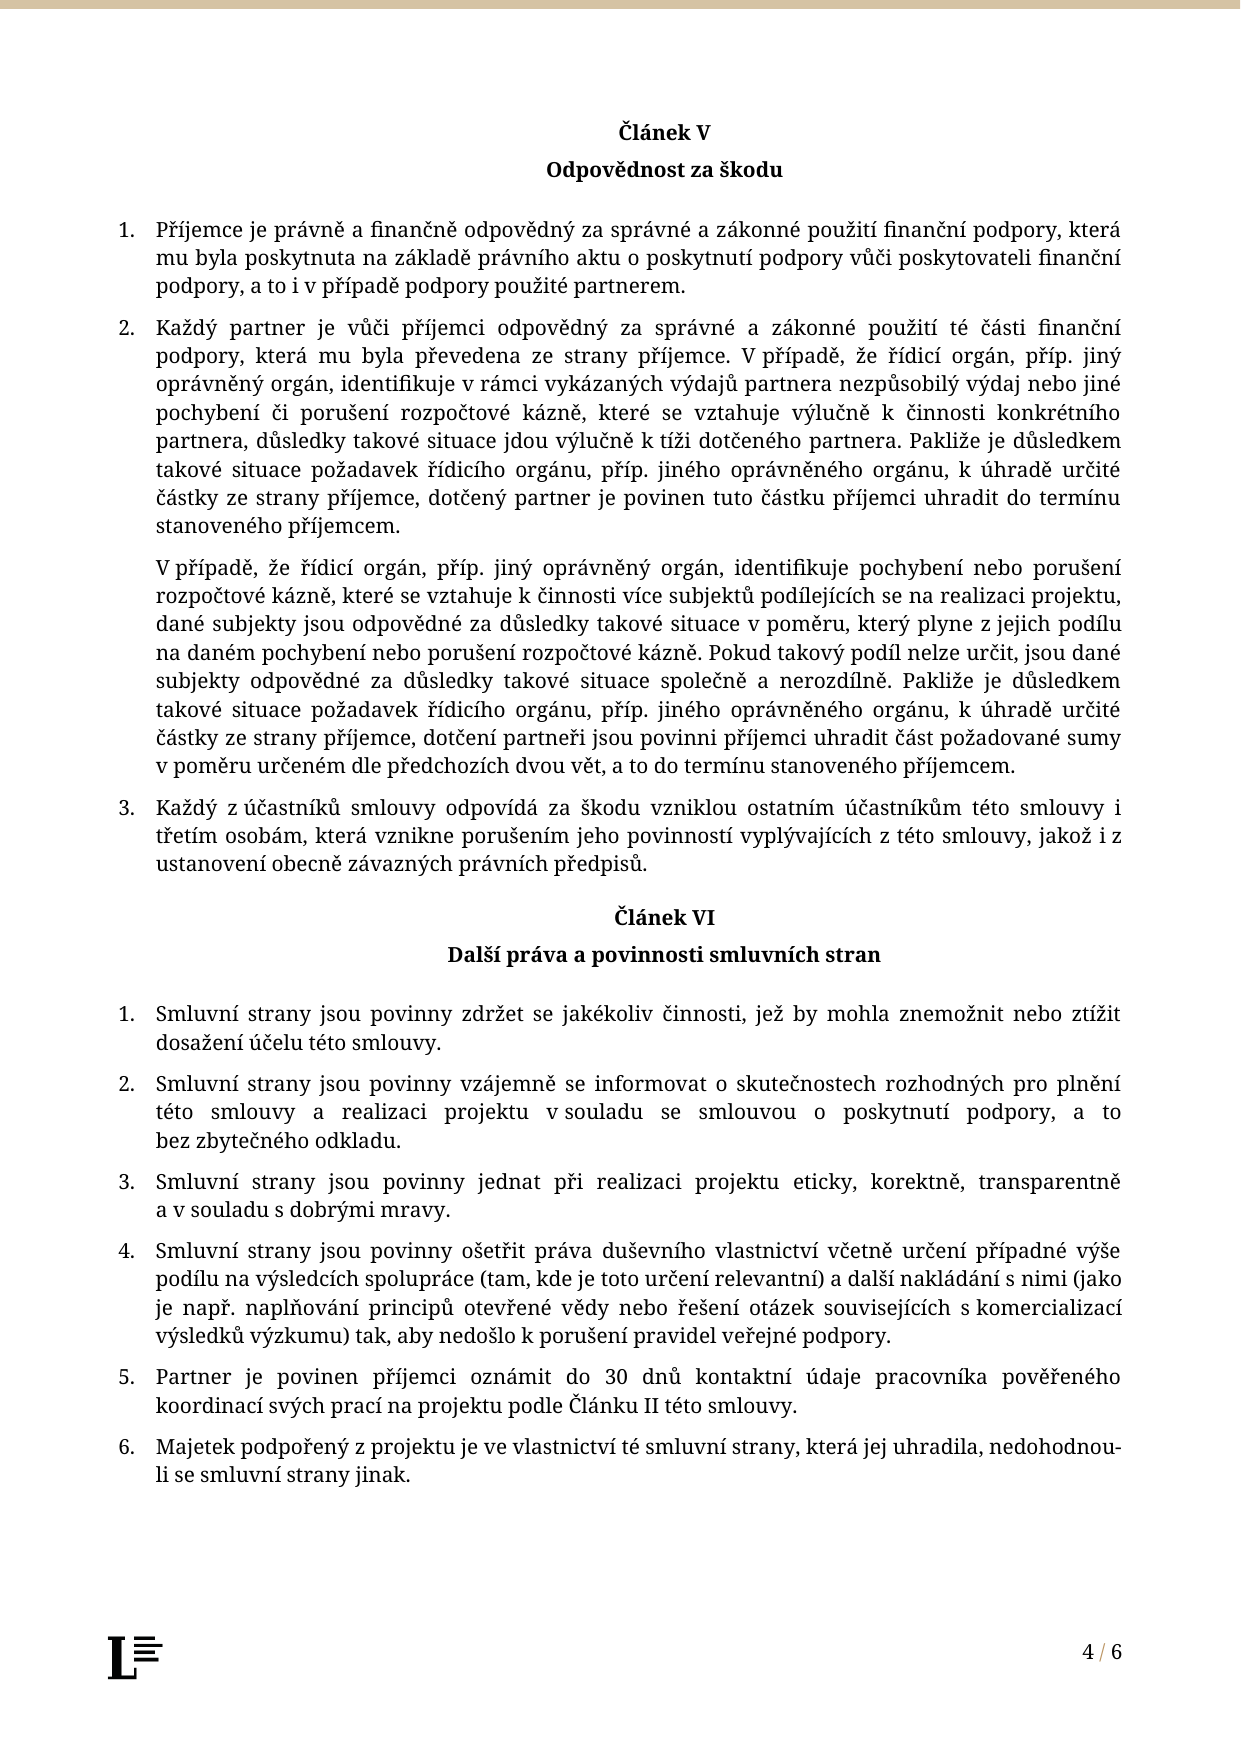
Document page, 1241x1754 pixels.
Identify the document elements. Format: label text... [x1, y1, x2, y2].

list Každý z účastníků smlouvy odpovídá za škodu vzniklou ostatním účastníkům této smlouvy i třetím osobám, která vznikne porušením jeho povinností vyplývajících z této smlouvy, jakož i z ustanovení obecně závazných právních předpisů. [118, 793, 1122, 878]
list Příjemce je právně a finančně odpovědný za správné a zákonné použití finanční podpory, která mu byla poskytnuta na základě právního aktu o poskytnutí podpory vůči poskytovateli finanční podpory, a to i v případě podpory použité partnerem. [118, 215, 1122, 300]
text Článek V Odpovědnost za škodu [207, 118, 1122, 183]
text Článek VI Další práva a povinnosti smluvních stran [207, 903, 1122, 968]
list Smluvní strany jsou povinny vzájemně se informovat o skutečnostech rozhodných pro plnění této smlouvy a realizaci projektu v souladu se smlouvou o poskytnutí podpory, a to bez zbytečného odkladu. [118, 1069, 1122, 1154]
list Partner je povinen příjemci oznámit do 30 dnů kontaktní údaje pracovníka pověřeného koordinací svých prací na projektu podle Článku II této smlouvy. [118, 1362, 1122, 1419]
list Smluvní strany jsou povinny ošetřit práva duševního vlastnictví včetně určení případné výše podílu na výsledcích spolupráce (tam, kde je toto určení relevantní) a další nakládání s nimi (jako je např. naplňování principů otevřené vědy nebo řešení otázek souvisejících s komercializací výsledků výzkumu) tak, aby nedošlo k porušení pravidel veřejné podpory. [118, 1236, 1122, 1350]
list Smluvní strany jsou povinny jednat při realizaci projektu eticky, korektně, transparentně a v souladu s dobrými mravy. [118, 1167, 1122, 1224]
list Každý partner je vůči příjemci odpovědný za správné a zákonné použití té části finanční podpory, která mu byla převedena ze strany příjemce. V případě, že řídicí orgán, příp. jiný oprávněný orgán, identifikuje v rámci vykázaných výdajů partnera nezpůsobilý výdaj nebo jiné pochybení či porušení rozpočtové kázně, které se vztahuje výlučně k činnosti konkrétního partnera, důsledky takové situace jdou výlučně k tíži dotčeného partnera. Pakliže je důsledkem takové situace požadavek řídicího orgánu, příp. jiného oprávněného orgánu, k úhradě určité částky ze strany příjemce, dotčený partner je povinen tuto částku příjemci uhradit do termínu stanoveného příjemcem. [118, 313, 1122, 540]
picture [90, 1614, 179, 1702]
list Majetek podpořený z projektu je ve vlastnictví té smluvní strany, která jej uhradila, nedohodnou-li se smluvní strany jinak. [118, 1432, 1122, 1489]
list Smluvní strany jsou povinny zdržet se jakékoliv činnosti, jež by mohla znemožnit nebo ztížit dosažení účelu této smlouvy. [118, 999, 1122, 1056]
text V případě, že řídicí orgán, příp. jiný oprávněný orgán, identifikuje pochybení nebo porušení rozpočtové kázně, které se vztahuje k činnosti více subjektů podílejících se na realizaci projektu, dané subjekty jsou odpovědné za důsledky takové situace v poměru, který plyne z jejich podílu na daném pochybení nebo porušení rozpočtové kázně. Pokud takový podíl nelze určit, jsou dané subjekty odpovědné za důsledky takové situace společně a nerozdílně. Pakliže je důsledkem takové situace požadavek řídicího orgánu, příp. jiného oprávněného orgánu, k úhradě určité částky ze strany příjemce, dotčení partneři jsou povinni příjemci uhradit část požadované sumy v poměru určeném dle předchozích dvou vět, a to do termínu stanoveného příjemcem. [156, 553, 1122, 780]
